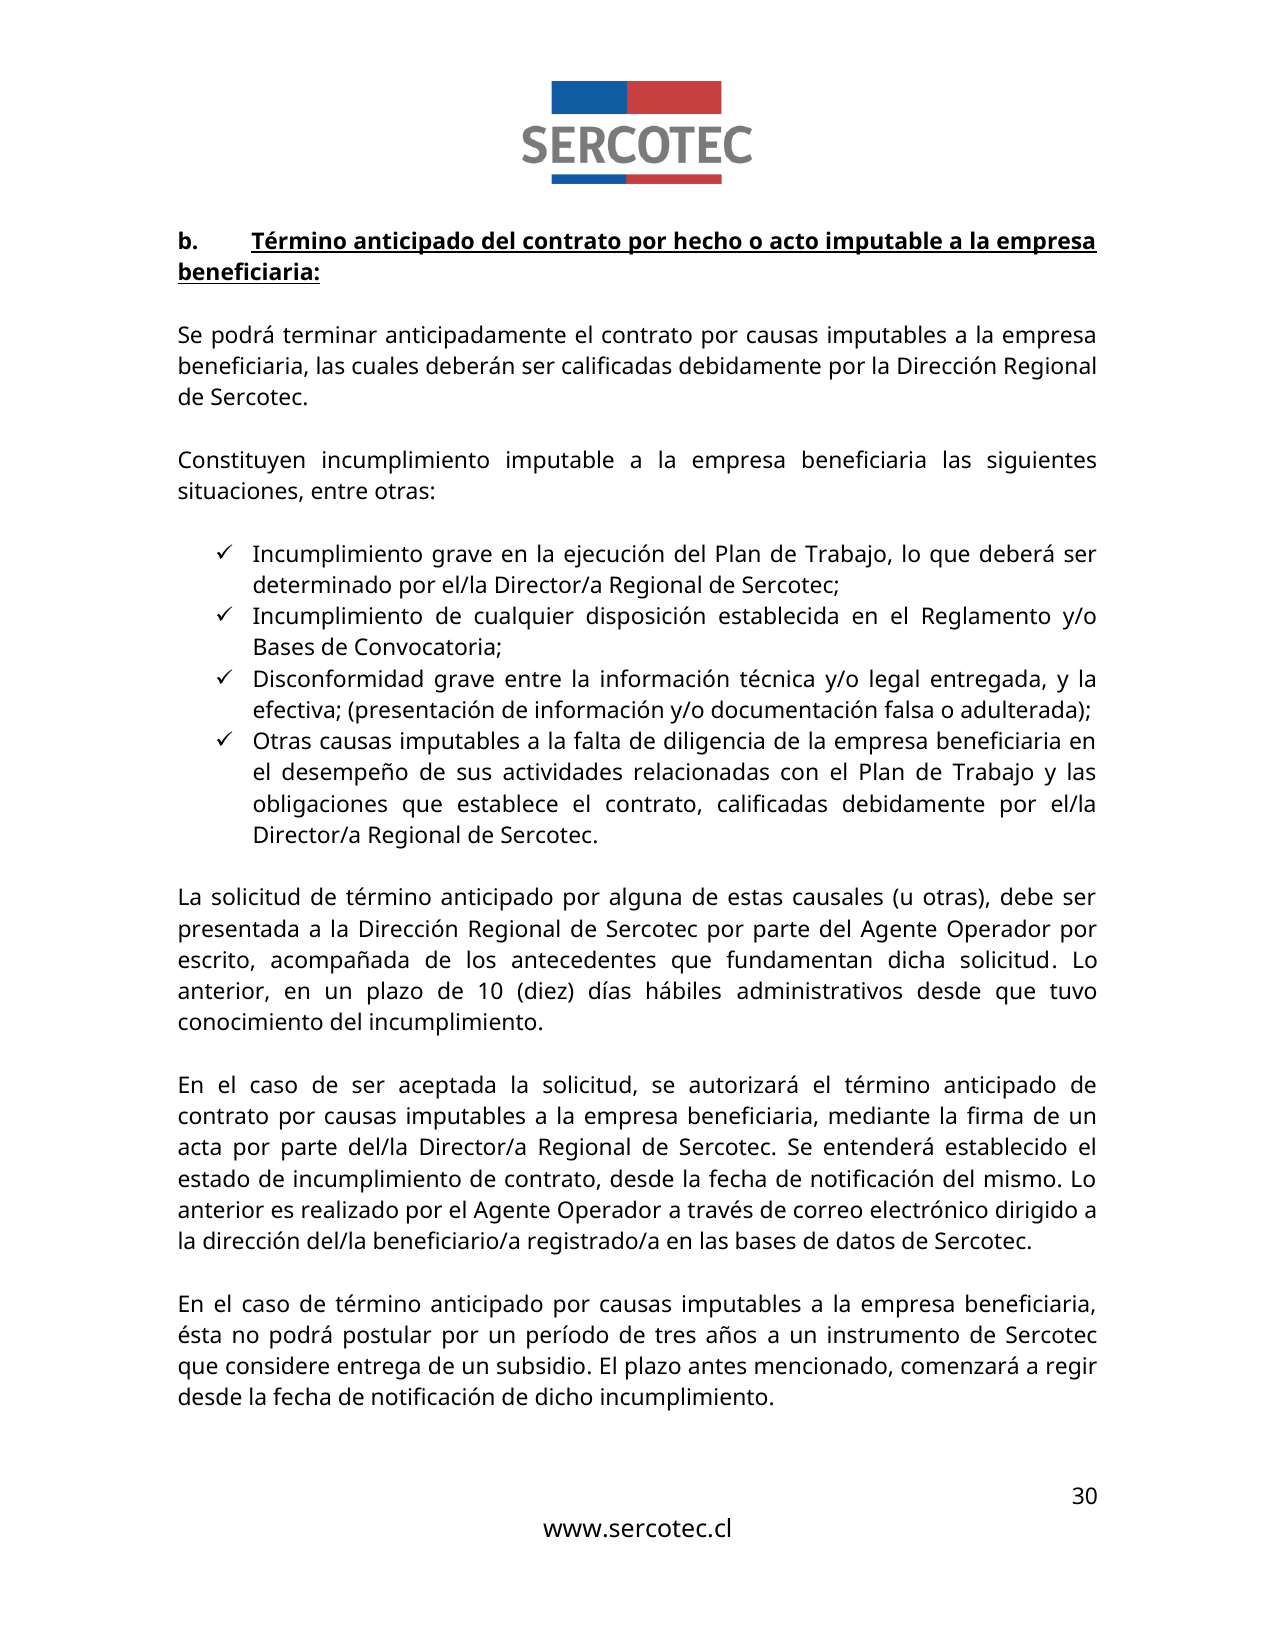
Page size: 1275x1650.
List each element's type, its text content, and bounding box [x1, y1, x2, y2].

list Otras causas imputables a la falta de diligencia de la empresa beneficiaria en el desempeño de sus actividades relacionadas con el Plan de Trabajo y las obligaciones que establece el contrato, calificadas debidamente por el/la Director/a Regional de Sercotec. [215, 725, 1098, 850]
list Incumplimiento de cualquier disposición establecida en el Reglamento y/o Bases de Convocatoria; [215, 600, 1098, 662]
list Disconformidad grave entre la información técnica y/o legal entregada, y la efectiva; (presentación de información y/o documentación falsa o adulterada); [215, 662, 1098, 725]
text Se podrá terminar anticipadamente el contrato por causas imputables a la empresa beneficiaria, las cuales deberán ser calificadas debidamente por la Dirección Regional de Sercotec. [177, 319, 1098, 412]
list Término anticipado del contrato por hecho o acto imputable a la empresa beneficiaria: [177, 225, 1098, 287]
text En el caso de término anticipado por causas imputables a la empresa beneficiaria, ésta no podrá postular por un período de tres años a un instrumento de Sercotec que considere entrega de un subsidio. El plazo antes mencionado, comenzará a regir desde la fecha de notificación de dicho incumplimiento. [177, 1287, 1098, 1412]
list Incumplimiento grave en la ejecución del Plan de Trabajo, lo que deberá ser determinado por el/la Director/a Regional de Sercotec; [215, 537, 1098, 600]
text Constituyen incumplimiento imputable a la empresa beneficiaria las siguientes situaciones, entre otras: [177, 444, 1098, 506]
text La solicitud de término anticipado por alguna de estas causales (u otras), debe ser presentada a la Dirección Regional de Sercotec por parte del Agente Operador por escrito, acompañada de los antecedentes que fundamentan dicha solicitud. Lo anterior, en un plazo de 10 (diez) días hábiles administrativos desde que tuvo conocimiento del incumplimiento. [177, 881, 1098, 1037]
text En el caso de ser aceptada la solicitud, se autorizará el término anticipado de contrato por causas imputables a la empresa beneficiaria, mediante la firma de un acta por parte del/la Director/a Regional de Sercotec. Se entenderá establecido el estado de incumplimiento de contrato, desde la fecha de notificación del mismo. Lo anterior es realizado por el Agente Operador a través de correo electrónico dirigido a la dirección del/la beneficiario/a registrado/a en las bases de datos de Sercotec. [177, 1069, 1098, 1256]
picture [512, 73, 763, 194]
